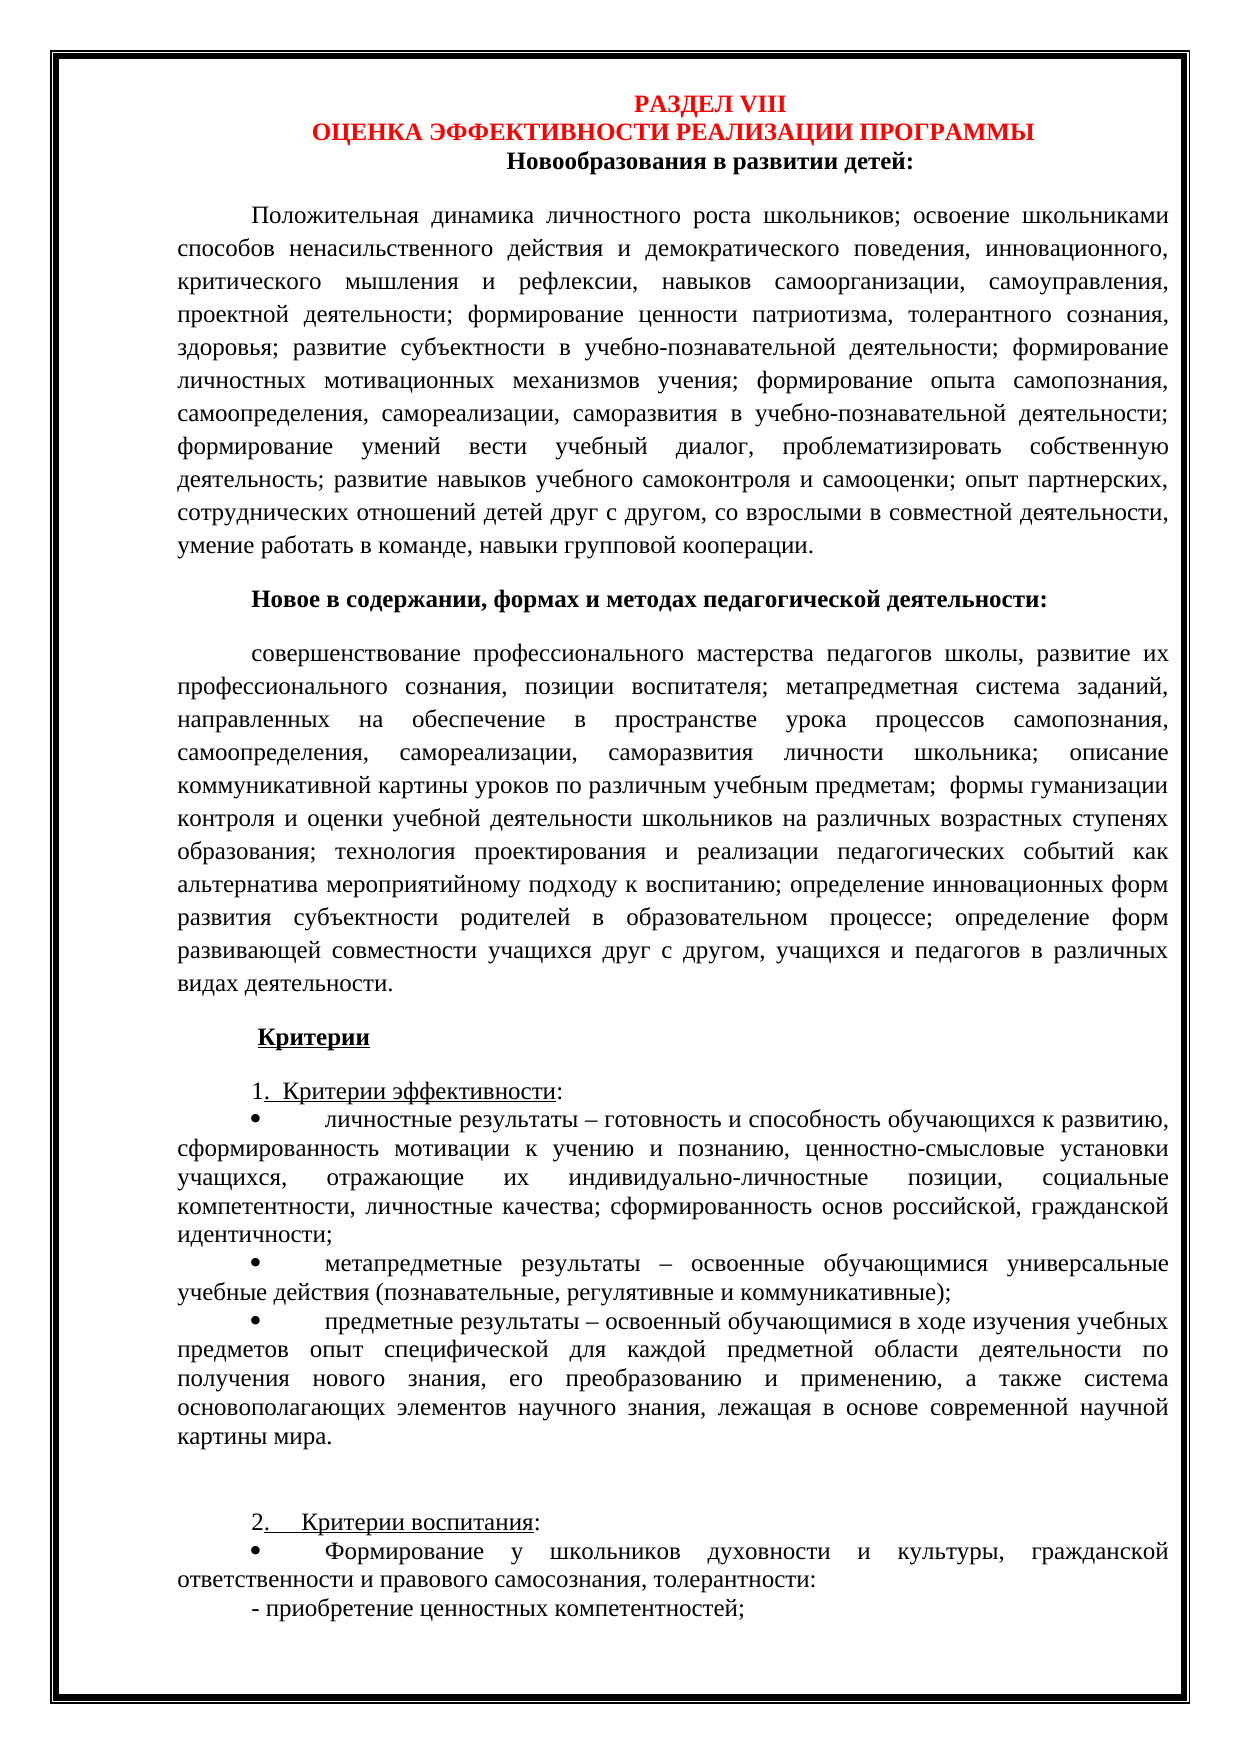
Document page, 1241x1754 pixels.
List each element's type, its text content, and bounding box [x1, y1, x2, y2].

text Новое в содержании, формах и методах педагогической деятельности: [177, 584, 1169, 613]
text совершенствование профессионального мастерства педагогов школы, развитие их профессионального сознания, позиции воспитателя; метапредметная система заданий, направленных на обеспечение в пространстве урока процессов самопознания, самоопределения, самореализации, саморазвития личности школьника; описание коммуникативной картины уроков по различным учебным предметам; формы гуманизации контроля и оценки учебной деятельности школьников на различных возрастных ступенях образования; технология проектирования и реализации педагогических событий как альтернатива мероприятийному подходу к воспитанию; определение инновационных форм развития субъектности родителей в образовательном процессе; определение форм развивающей совместности учащихся друг с другом, учащихся и педагогов в различных видах деятельности. [177, 638, 1169, 997]
subtitle РАЗДЕЛ VIII [177, 89, 1169, 117]
text Критерии [177, 1022, 1169, 1051]
list метапредметные результаты – освоенные обучающимися универсальные учебные действия (познавательные, регулятивные и коммуникативные); [177, 1248, 1169, 1306]
text Новообразования в развитии детей: [177, 146, 1169, 175]
subtitle ОЦЕНКА ЭФФЕКТИВНОСТИ РЕАЛИЗАЦИИ ПРОГРАММЫ [177, 117, 1169, 146]
list личностные результаты – готовность и способность обучающихся к развитию, сформированность мотивации к учению и познанию, ценностно-смысловые установки учащихся, отражающие их индивидуально-личностные позиции, социальные компетентности, личностные качества; сформированность основ российской, гражданской идентичности; [177, 1104, 1169, 1248]
list Формирование у школьников духовности и культуры, гражданской ответственности и правового самосознания, толерантности: [177, 1536, 1169, 1593]
text 2. Критерии воспитания: [177, 1507, 1169, 1536]
text - приобретение ценностных компетентностей; [177, 1593, 1169, 1622]
text Положительная динамика личностного роста школьников; освоение школьниками способов ненасильственного действия и демократического поведения, инновационного, критического мышления и рефлексии, навыков самоорганизации, самоуправления, проектной деятельности; формирование ценности патриотизма, толерантного сознания, здоровья; развитие субъектности в учебно-познавательной деятельности; формирование личностных мотивационных механизмов учения; формирование опыта самопознания, самоопределения, самореализации, саморазвития в учебно-познавательной деятельности; формирование умений вести учебный диалог, проблематизировать собственную деятельность; развитие навыков учебного самоконтроля и самооценки; опыт партнерских, сотруднических отношений детей друг с другом, со взрослыми в совместной деятельности, умение работать в команде, навыки групповой кооперации. [177, 200, 1169, 559]
list предметные результаты – освоенный обучающимися в ходе изучения учебных предметов опыт специфической для каждой предметной области деятельности по получения нового знания, его преобразованию и применению, а также система основополагающих элементов научного знания, лежащая в основе современной научной картины мира. [177, 1306, 1169, 1449]
text 1. Критерии эффективности: [177, 1076, 1169, 1104]
